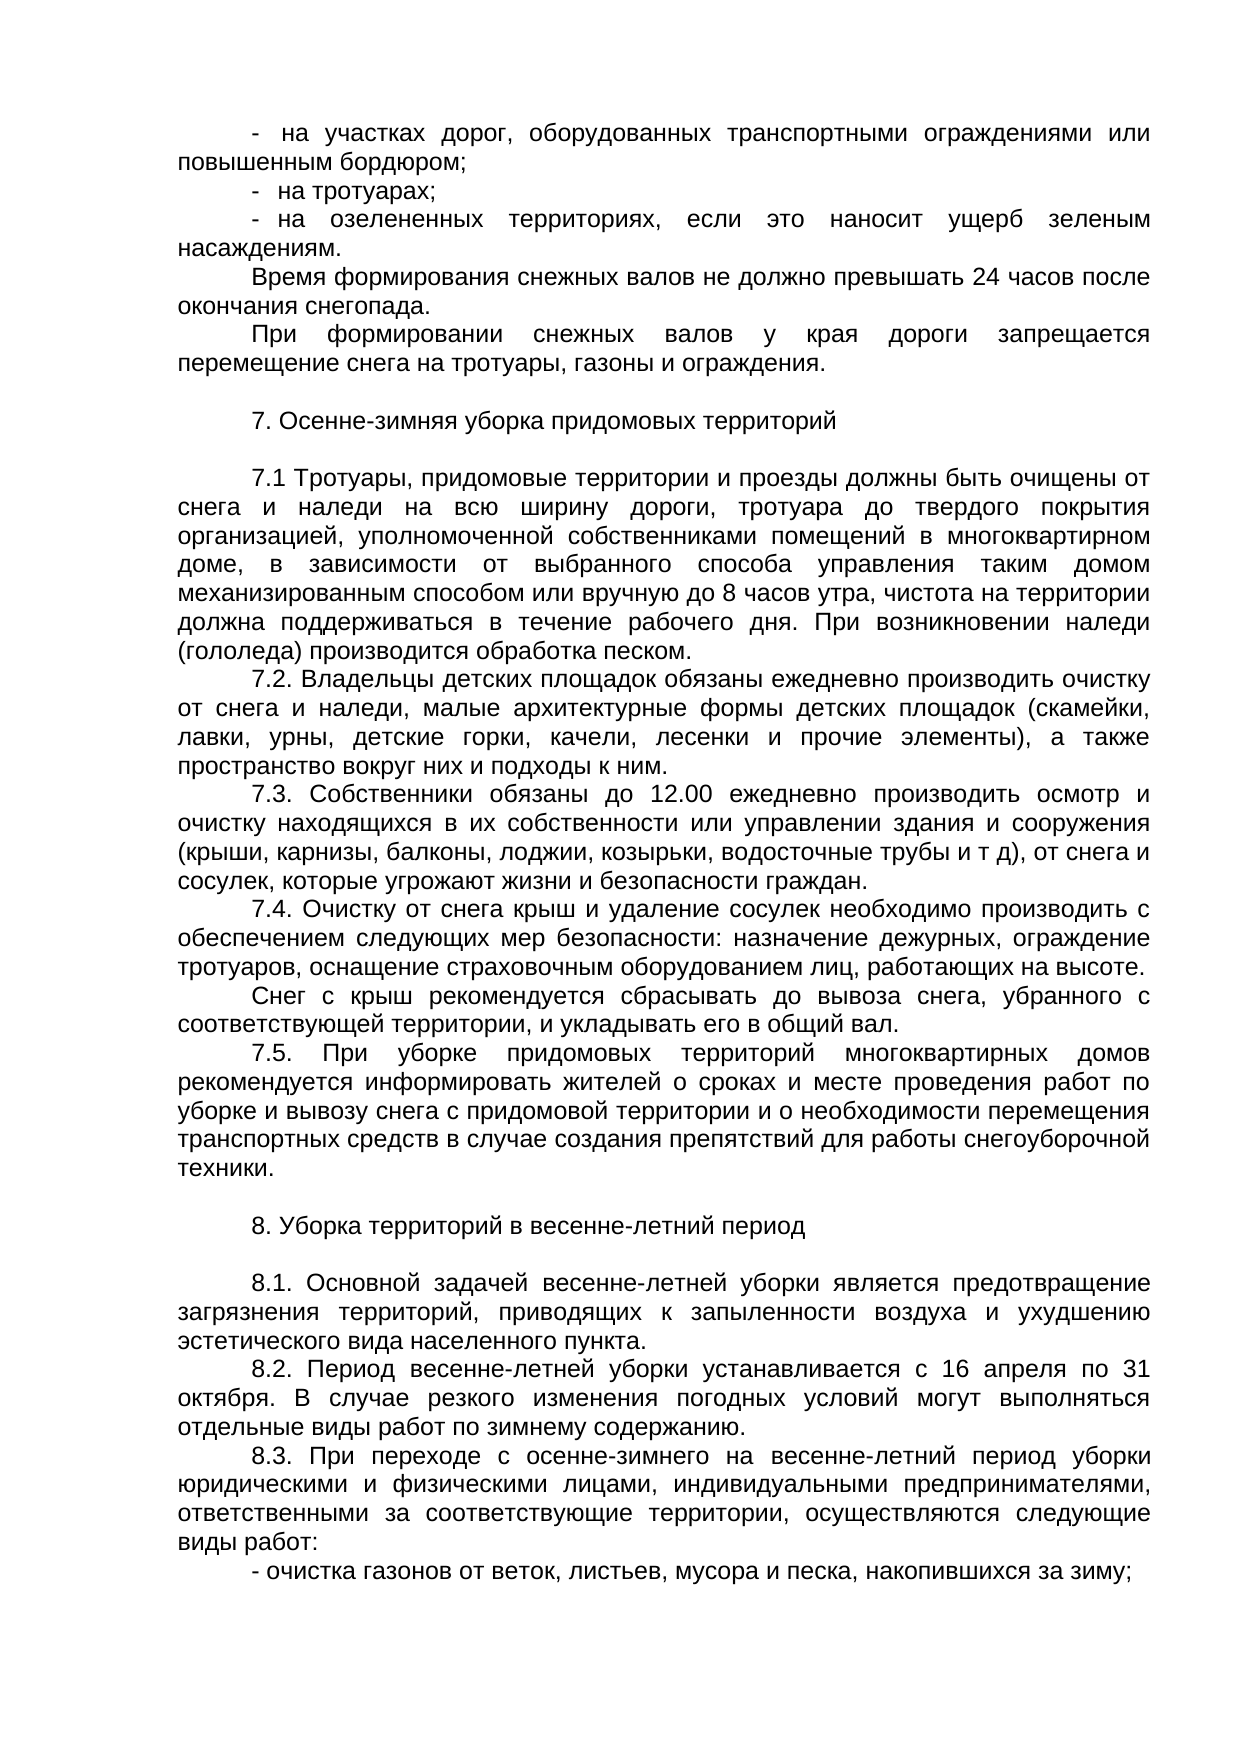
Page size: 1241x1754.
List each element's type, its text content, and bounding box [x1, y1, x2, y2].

list на участках дорог, оборудованных транспортными ограждениями или повышенным бордюром; [177, 118, 1152, 176]
subtitle 7. Осенне-зимняя уборка придомовых территорий [177, 406, 1152, 434]
text 8.3. При переходе с осенне-зимнего на весенне-летний период уборки юридическими и физическими лицами, индивидуальными предпринимателями, ответственными за соответствующие территории, осуществляются следующие виды работ: [177, 1441, 1152, 1556]
text Снег с крыш рекомендуется сбрасывать до вывоза снега, убранного с соответствующей территории, и укладывать его в общий вал. [177, 981, 1152, 1038]
text 7.3. Собственники обязаны до 12.00 ежедневно производить осмотр и очистку находящихся в их собственности или управлении здания и сооружения (крыши, карнизы, балконы, лоджии, козырьки, водосточные трубы и т д), от снега и сосулек, которые угрожают жизни и безопасности граждан. [177, 779, 1152, 894]
text 8.1. Основной задачей весенне-летней уборки является предотвращение загрязнения территорий, приводящих к запыленности воздуха и ухудшению эстетического вида населенного пункта. [177, 1268, 1152, 1354]
text 7.5. При уборке придомовых территорий многоквартирных домов рекомендуется информировать жителей о сроках и месте проведения работ по уборке и вывозу снега с придомовой территории и о необходимости перемещения транспортных средств в случае создания препятствий для работы снегоуборочной техники. [177, 1038, 1152, 1182]
text При формировании снежных валов у края дороги запрещается перемещение снега на тротуары, газоны и ограждения. [177, 319, 1152, 377]
text 7.2. Владельцы детских площадок обязаны ежедневно производить очистку от снега и наледи, малые архитектурные формы детских площадок (скамейки, лавки, урны, детские горки, качели, лесенки и прочие элементы), а также пространство вокруг них и подходы к ним. [177, 664, 1152, 779]
text 8.2. Период весенне-летней уборки устанавливается с 16 апреля по 31 октября. В случае резкого изменения погодных условий могут выполняться отдельные виды работ по зимнему содержанию. [177, 1354, 1152, 1441]
text 7.1 Тротуары, придомовые территории и проезды должны быть очищены от снега и наледи на всю ширину дороги, тротуара до твердого покрытия организацией, уполномоченной собственниками помещений в многоквартирном доме, в зависимости от выбранного способа управления таким домом механизированным способом или вручную до 8 часов утра, чистота на территории должна поддерживаться в течение рабочего дня. При возникновении наледи (гололеда) производится обработка песком. [177, 463, 1152, 664]
list на тротуарах; [177, 176, 1152, 204]
subtitle 8. Уборка территорий в весенне-летний период [177, 1211, 1152, 1239]
text 7.4. Очистку от снега крыш и удаление сосулек необходимо производить с обеспечением следующих мер безопасности: назначение дежурных, ограждение тротуаров, оснащение страховочным оборудованием лиц, работающих на высоте. [177, 894, 1152, 981]
text - очистка газонов от веток, листьев, мусора и песка, накопившихся за зиму; [177, 1556, 1152, 1584]
list на озелененных территориях, если это наносит ущерб зеленым насаждениям. [177, 204, 1152, 262]
text Время формирования снежных валов не должно превышать 24 часов после окончания снегопада. [177, 262, 1152, 319]
